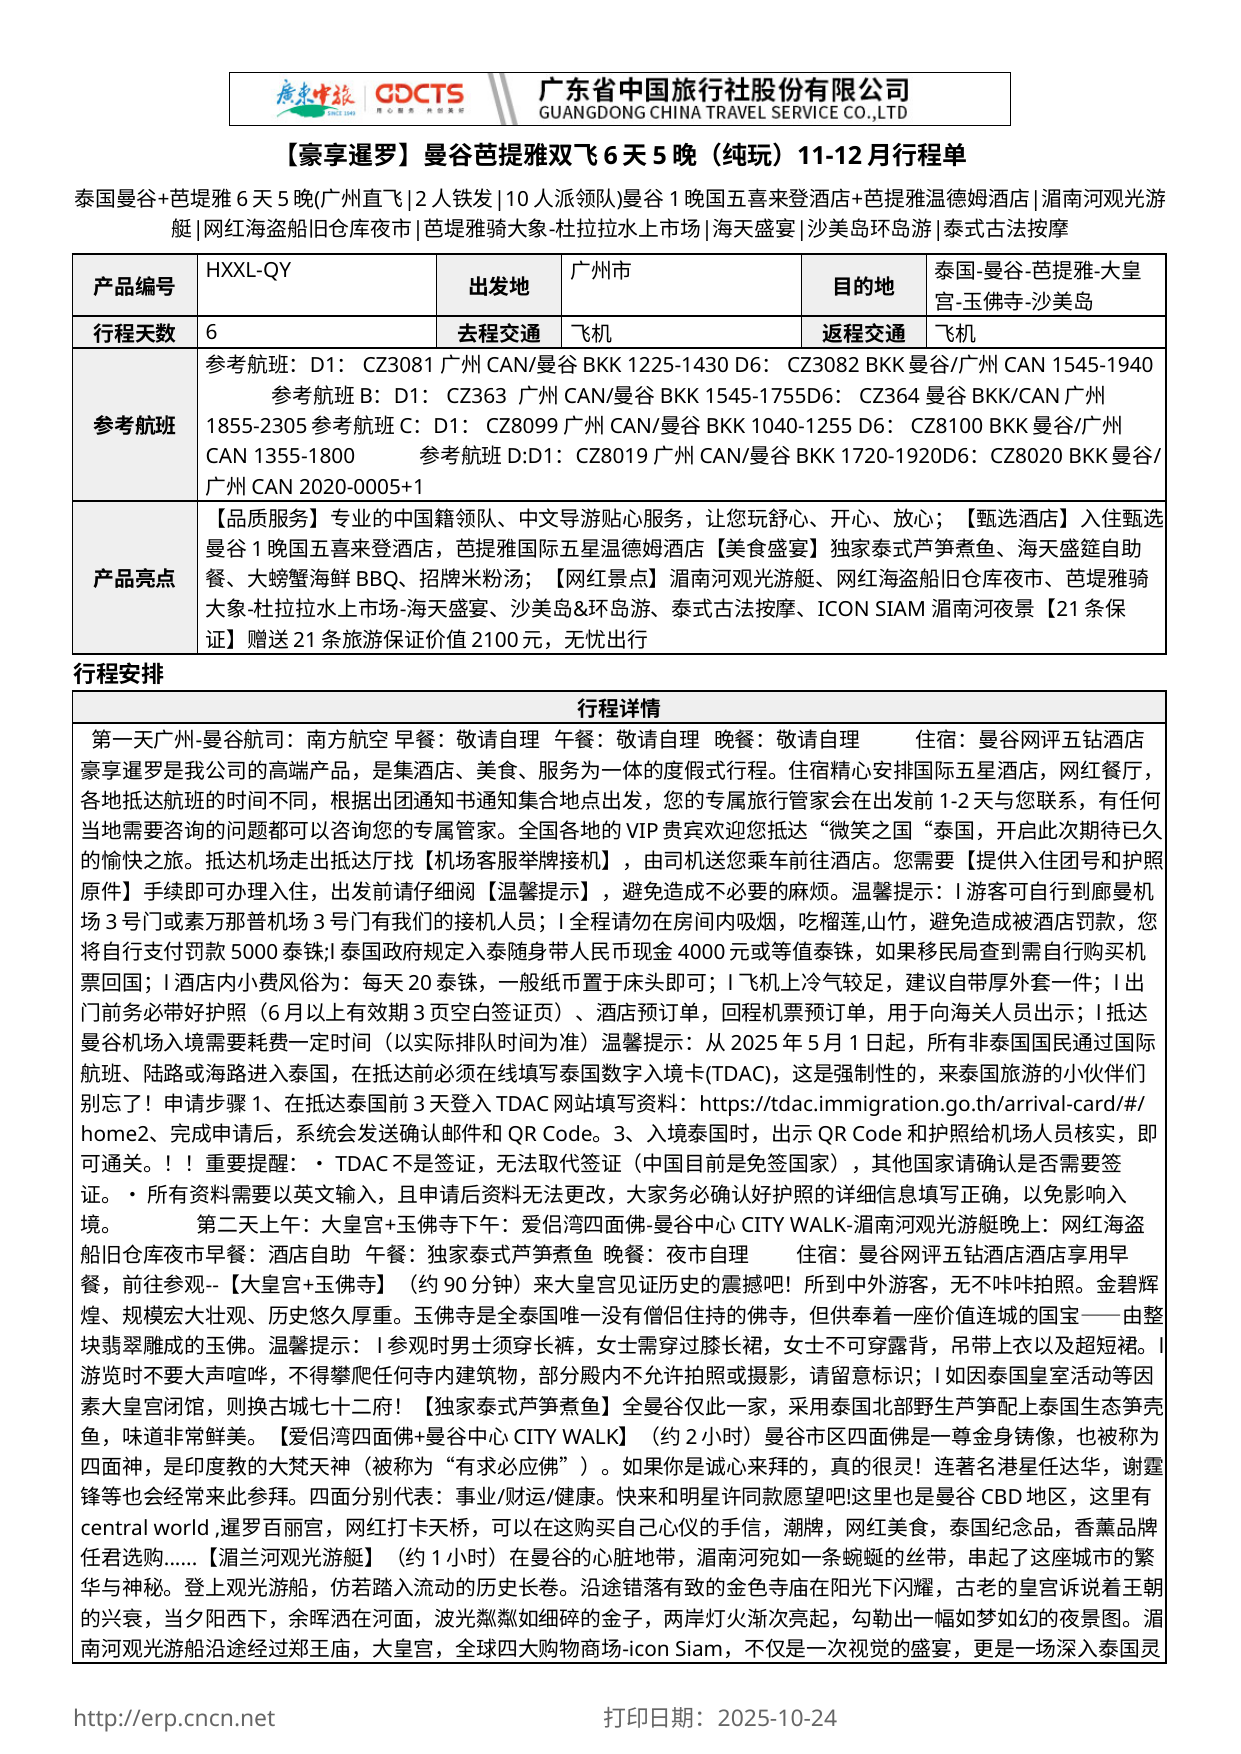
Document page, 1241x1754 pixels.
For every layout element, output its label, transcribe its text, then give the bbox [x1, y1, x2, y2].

table_cell 参考航班 [73, 349, 197, 500]
table_cell 【品质服务】专业的中国籍领队、中文导游贴心服务，让您玩舒心、开心、放心； [198, 502, 1165, 653]
table_header 行程详情 [73, 692, 1165, 722]
text 行程安排 [73, 656, 1167, 689]
table_cell 返程交通 [802, 317, 926, 347]
table_header 泰国-曼谷-芭提雅-大皇宫-玉佛寺-沙美岛 [927, 255, 1165, 315]
table_cell 飞机 [927, 317, 1165, 347]
text 泰国曼谷+芭堤雅6天5晚(广州直飞|2人铁发|10人派领队)曼谷1晚国五喜来登酒店+芭提雅温德姆酒店|湄南河观光游艇|网红海盗船旧仓库夜市|芭堤雅骑大象-杜拉拉水上市场|海天盛宴|沙美岛环岛游|泰式古法按摩 [73, 182, 1167, 243]
table_header 产品编号 [73, 255, 197, 315]
table_cell 去程交通 [437, 317, 561, 347]
table_cell 飞机 [562, 317, 801, 347]
text 【豪享暹罗】曼谷芭提雅双飞6天5晚（纯玩）11-12月行程单 [73, 136, 1167, 172]
table_header 出发地 [437, 255, 561, 315]
picture [230, 73, 1010, 125]
table_cell 行程天数 [73, 317, 197, 347]
table_cell 6 [198, 317, 436, 347]
table_cell 参考航班： [198, 349, 1165, 500]
table_cell [73, 724, 1165, 1662]
table_cell 产品亮点 [73, 502, 197, 653]
table_header 目的地 [802, 255, 926, 315]
table_header HXXL-QY [198, 255, 436, 315]
table_header 广州市 [562, 255, 801, 315]
